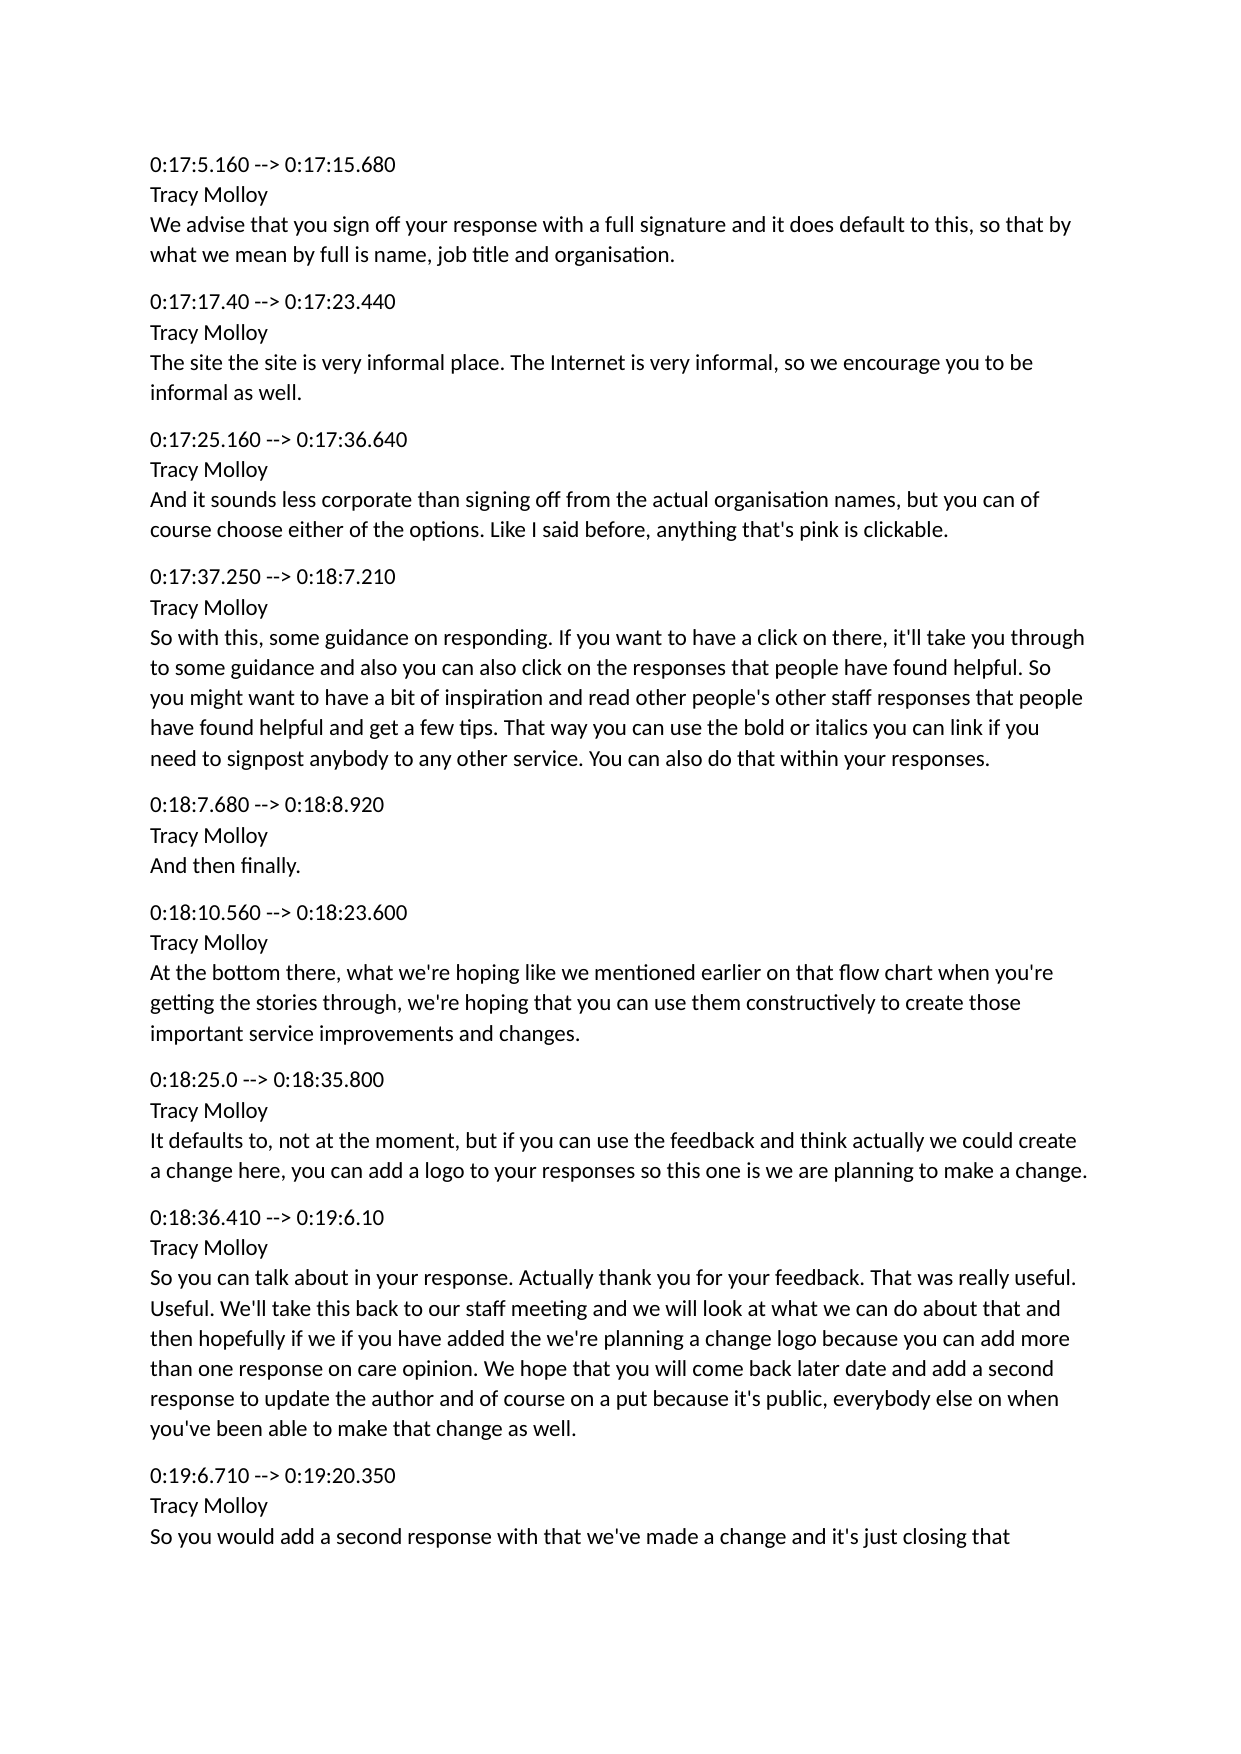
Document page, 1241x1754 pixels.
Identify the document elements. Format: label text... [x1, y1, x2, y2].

text 0:17:25.160 --> 0:17:36.640 Tracy Molloy And it sounds less corporate than signing off from the actual organisation names, but you can of course choose either of the options. Like I said before, anything that's pink is clickable. [150, 425, 1090, 544]
text 0:17:37.250 --> 0:18:7.210 Tracy Molloy So with this, some guidance on responding. If you want to have a click on there, it'll take you through to some guidance and also you can also click on the responses that people have found helpful. So you might want to have a bit of inspiration and read other people's other staff responses that people have found helpful and get a few tips. That way you can use the bold or italics you can link if you need to signpost anybody to any other service. You can also do that within your responses. [150, 562, 1090, 772]
text 0:18:25.0 --> 0:18:35.800 Tracy Molloy It defaults to, not at the moment, but if you can use the feedback and think actually we could create a change here, you can add a logo to your responses so this one is we are planning to make a change. [150, 1066, 1090, 1184]
text 0:18:7.680 --> 0:18:8.920 Tracy Molloy And then finally. [150, 791, 1090, 879]
text 0:17:17.40 --> 0:17:23.440 Tracy Molloy The site the site is very informal place. The Internet is very informal, so we encourage you to be informal as well. [150, 287, 1090, 406]
text 0:18:10.560 --> 0:18:23.600 Tracy Molloy At the bottom there, what we're hoping like we mentioned earlier on that flow chart when you're getting the stories through, we're hoping that you can use them constructively to create those important service improvements and changes. [150, 898, 1090, 1047]
text 0:18:36.410 --> 0:19:6.10 Tracy Molloy So you can talk about in your response. Actually thank you for your feedback. That was really useful. Useful. We'll take this back to our staff meeting and we will look at what we can do about that and then hopefully if we if you have added the we're planning a change logo because you can add more than one response on care opinion. We hope that you will come back later date and add a second response to update the author and of course on a put because it's public, everybody else on when you've been able to make that change as well. [150, 1203, 1090, 1443]
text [150, 1461, 1090, 1550]
text 0:17:5.160 --> 0:17:15.680 Tracy Molloy We advise that you sign off your response with a full signature and it does default to this, so that by what we mean by full is name, job title and organisation. [150, 150, 1090, 269]
